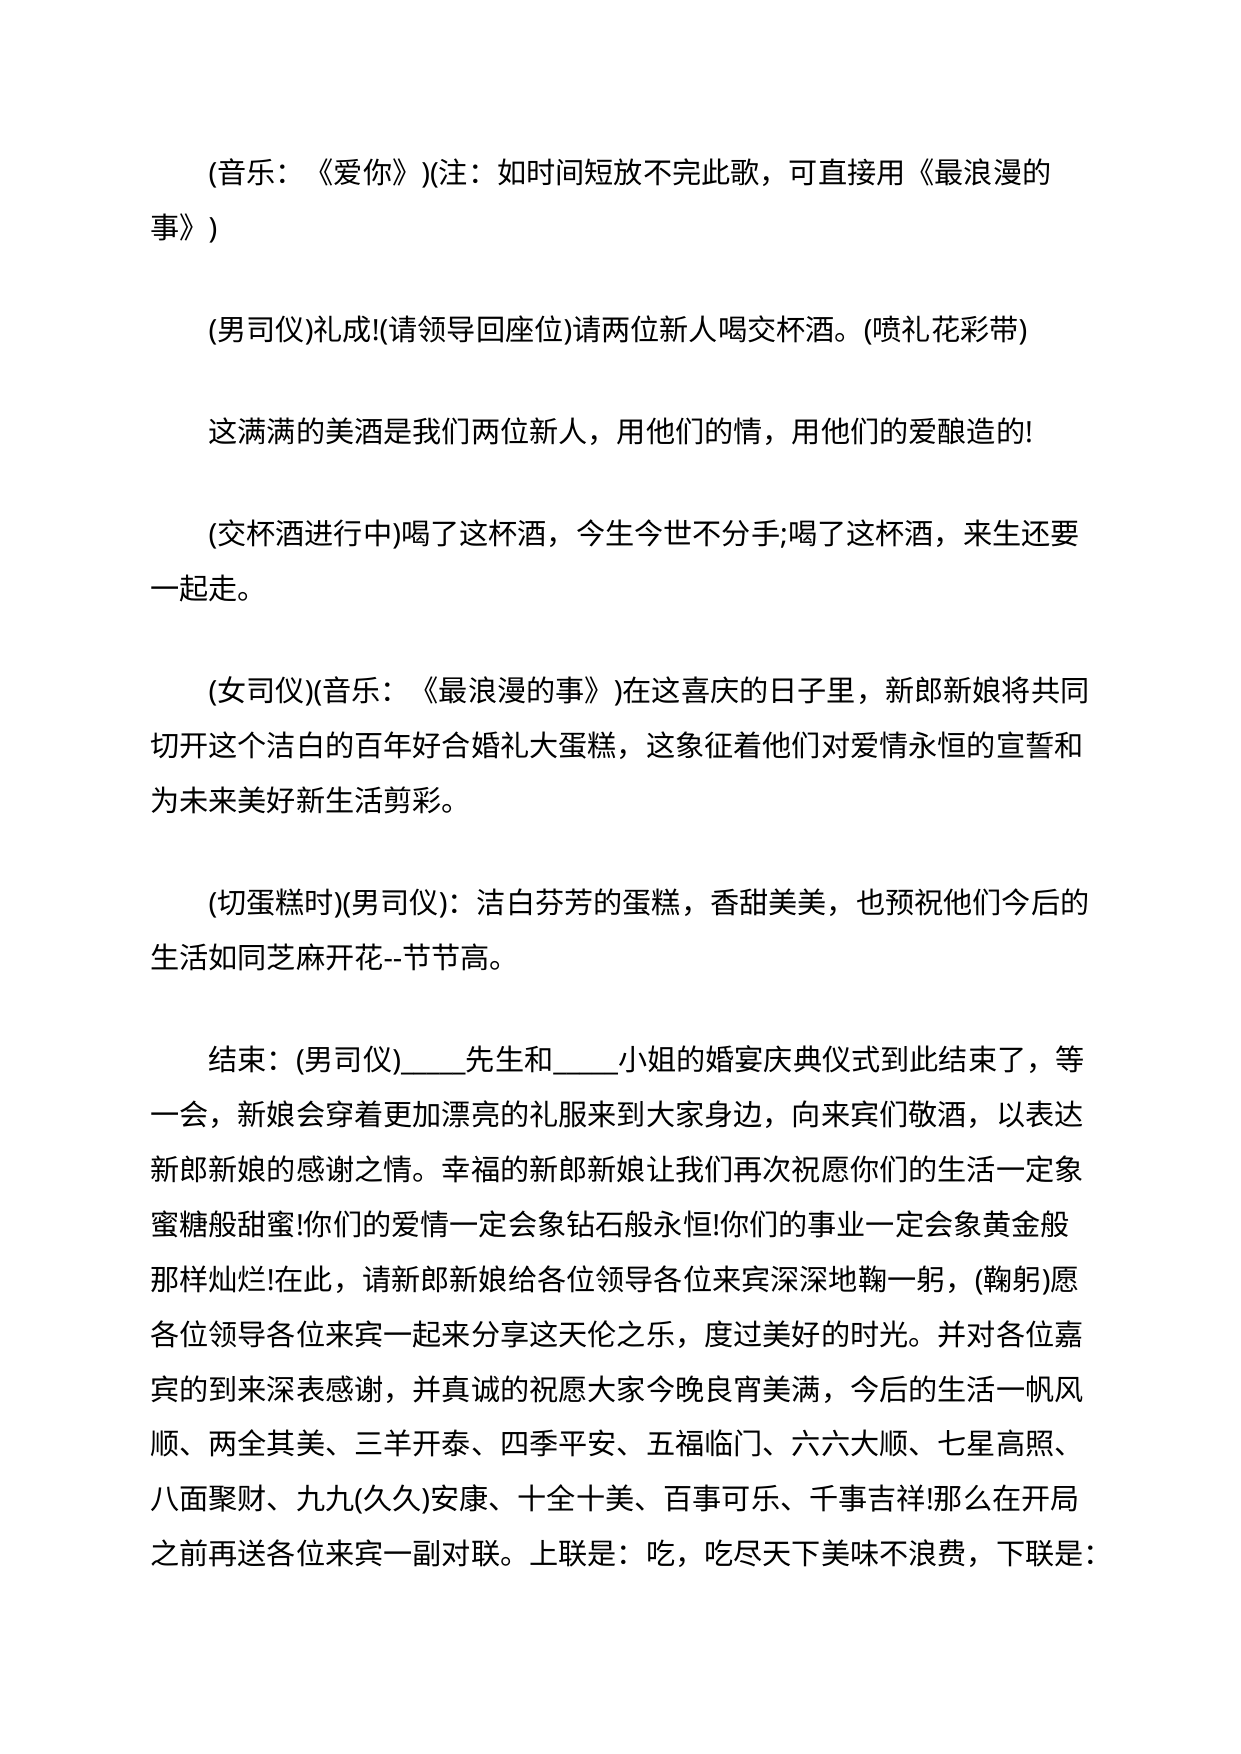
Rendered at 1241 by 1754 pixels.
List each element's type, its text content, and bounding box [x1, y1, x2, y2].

text (交杯酒进行中)喝了这杯酒，今生今世不分手;喝了这杯酒，来生还要一起走。 [150, 511, 1090, 608]
text (切蛋糕时)(男司仪)：洁白芬芳的蛋糕，香甜美美，也预祝他们今后的生活如同芝麻开花--节节高。 [150, 879, 1090, 977]
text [150, 1036, 1090, 1573]
text 这满满的美酒是我们两位新人，用他们的情，用他们的爱酿造的! [150, 409, 1090, 451]
text (音乐：《爱你》)(注：如时间短放不完此歌，可直接用《最浪漫的事》) [150, 150, 1090, 247]
text (女司仪)(音乐：《最浪漫的事》)在这喜庆的日子里，新郎新娘将共同切开这个洁白的百年好合婚礼大蛋糕，这象征着他们对爱情永恒的宣誓和为未来美好新生活剪彩。 [150, 668, 1090, 820]
text (男司仪)礼成!(请领导回座位)请两位新人喝交杯酒。(喷礼花彩带) [150, 307, 1090, 349]
